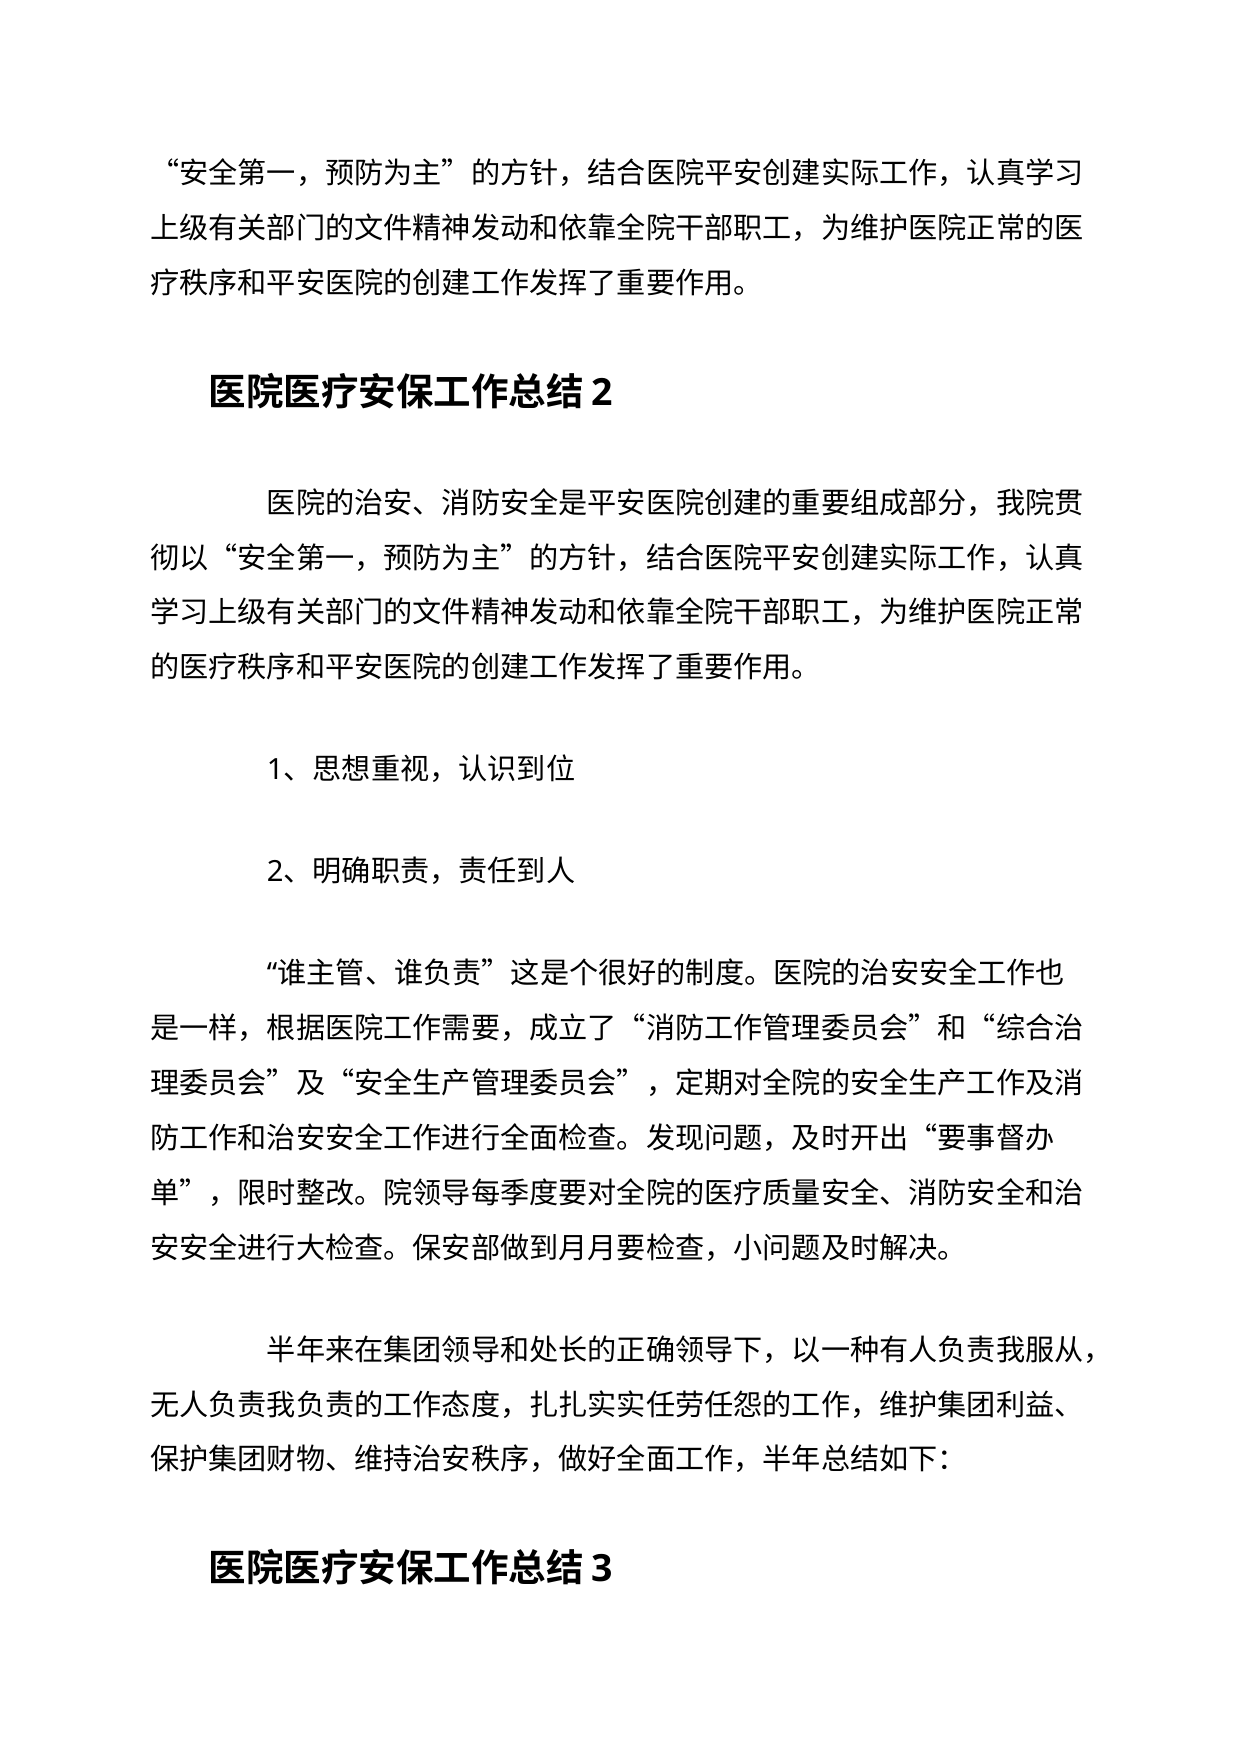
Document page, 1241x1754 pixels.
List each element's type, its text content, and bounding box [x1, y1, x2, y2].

text 2、明确职责，责任到人 [150, 848, 1090, 890]
text 1、思想重视，认识到位 [150, 746, 1090, 788]
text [150, 150, 1090, 302]
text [150, 479, 1090, 686]
text “谁主管、谁负责”这是个很好的制度。医院的治安安全工作也是一样，根据医院工作需要，成立了“消防工作管理委员会”和“综合治理委员会”及“安全生产管理委员会”，定期对全院的安全生产工作及消防工作和治安安全工作进行全面检查。发现问题，及时开出“要事督办单”，限时整改。院领导每季度要对全院的医疗质量安全、消防安全和治安安全进行大检查。保安部做到月月要检查，小问题及时解决。 [150, 950, 1090, 1267]
text 半年来在集团领导和处长的正确领导下，以一种有人负责我服从，无人负责我负责的工作态度，扎扎实实任劳任怨的工作，维护集团利益、保护集团财物、维持治安秩序，做好全面工作，半年总结如下： [150, 1326, 1090, 1478]
text 医院医疗安保工作总结2 [150, 362, 1090, 416]
text 医院医疗安保工作总结3 [150, 1538, 1090, 1592]
